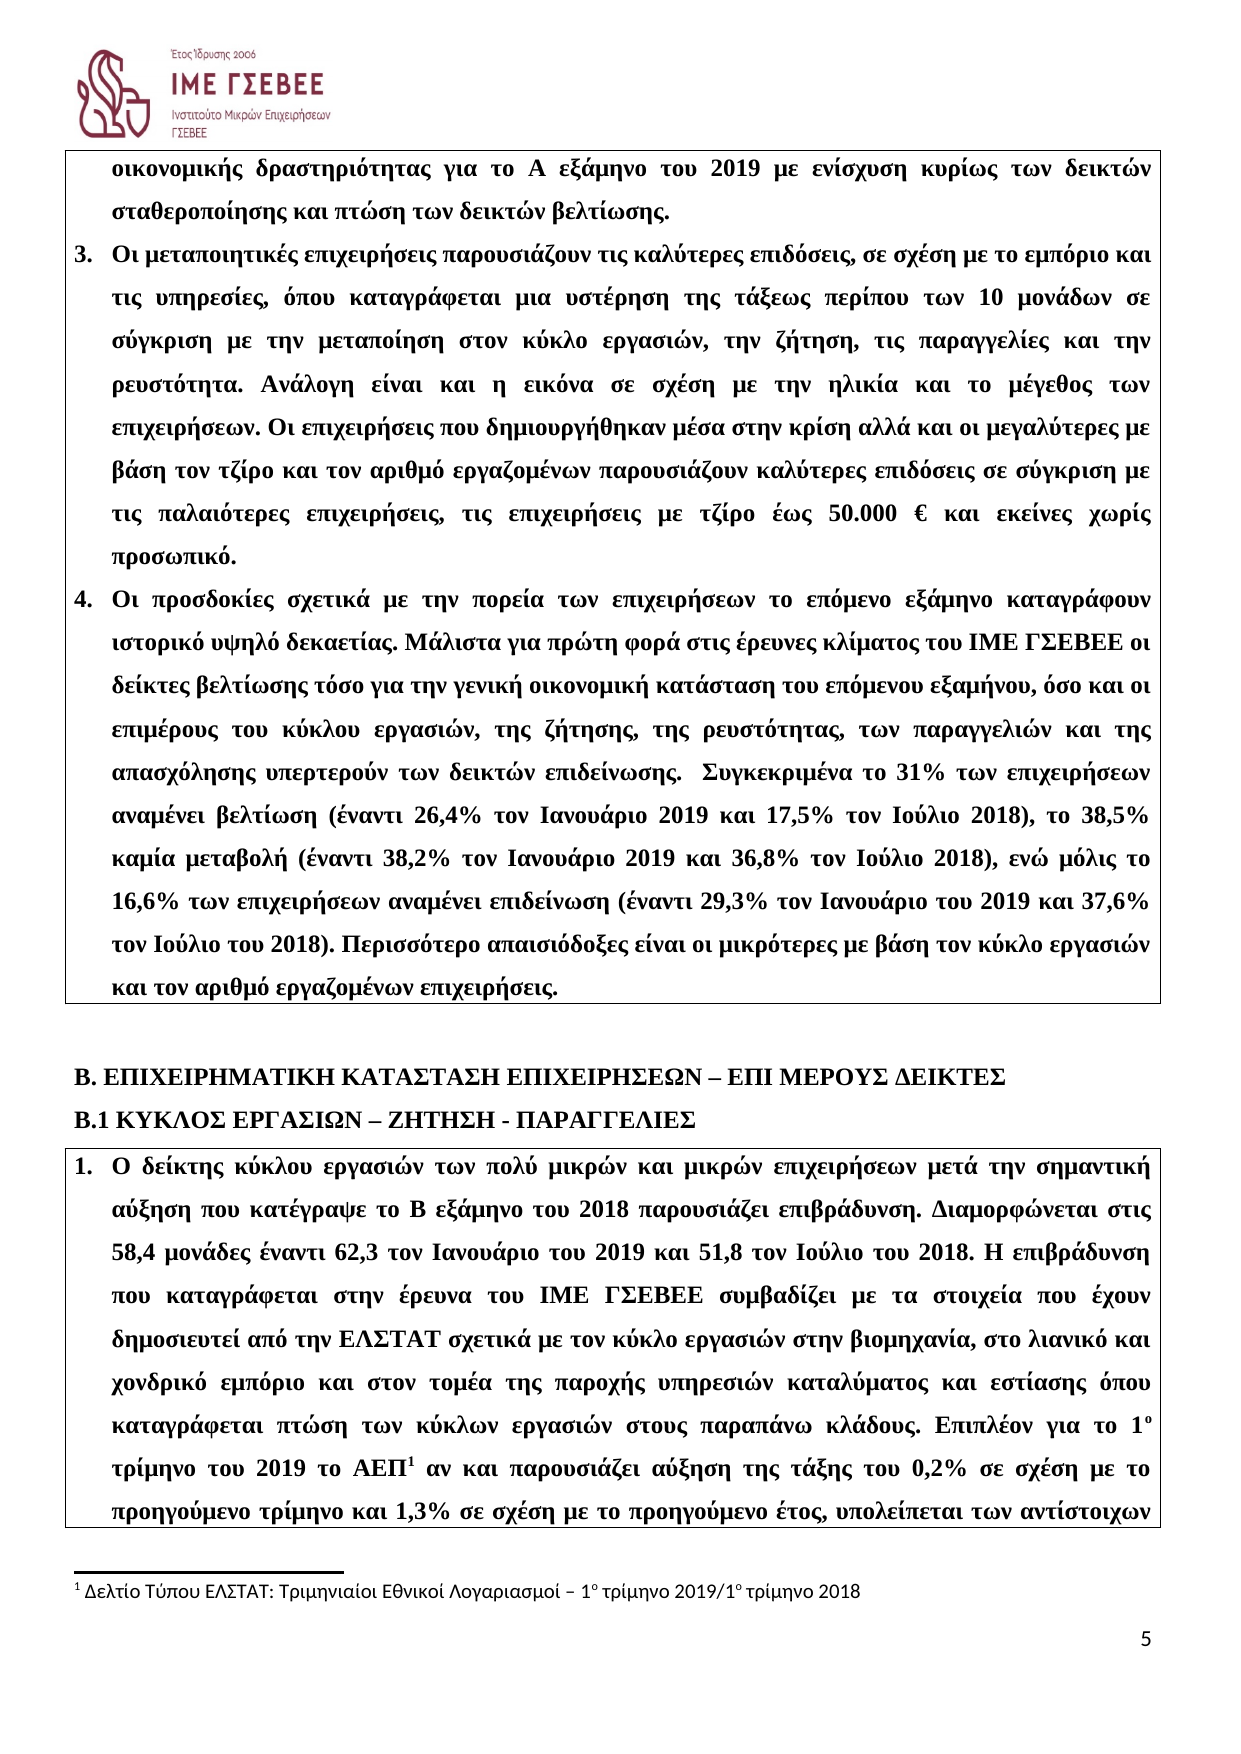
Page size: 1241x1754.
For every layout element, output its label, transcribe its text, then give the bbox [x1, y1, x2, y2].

list Οι μεταποιητικές επιχειρήσεις παρουσιάζουν τις καλύτερες επιδόσεις, σε σχέση με το εμπόριο και τις υπηρεσίες, όπου καταγράφεται μια υστέρηση της τάξεως περίπου των 10 μονάδων σε σύγκριση με την μεταποίηση στον κύκλο εργασιών, την ζήτηση, τις παραγγελίες και την ρευστότητα. Ανάλογη είναι και η εικόνα σε σχέση με την ηλικία και το μέγεθος των επιχειρήσεων. Οι επιχειρήσεις που δημιουργήθηκαν μέσα στην κρίση αλλά και οι μεγαλύτερες με βάση τον τζίρο και τον αριθμό εργαζομένων παρουσιάζουν καλύτερες επιδόσεις σε σύγκριση με τις παλαιότερες επιχειρήσεις, τις επιχειρήσεις με τζίρο έως 50.000 € και εκείνες χωρίς προσωπικό. [66, 236, 1160, 570]
text Β. ΕΠΙΧΕΙΡΗΜΑΤΙΚΗ ΚΑΤΑΣΤΑΣΗ ΕΠΙΧΕΙΡΗΣΕΩΝ – ΕΠΙ ΜΕΡΟΥΣ ΔΕΙΚΤΕΣ [74, 1062, 1152, 1091]
text Β.1 ΚΥΚΛΟΣ ΕΡΓΑΣΙΩΝ – ΖΗΤΗΣΗ - ΠΑΡΑΓΓΕΛΙΕΣ [74, 1105, 1152, 1134]
list Οι προσδοκίες σχετικά με την πορεία των επιχειρήσεων το επόμενο εξάμηνο καταγράφουν ιστορικό υψηλό δεκαετίας. Μάλιστα για πρώτη φορά στις έρευνες κλίματος του ΙΜΕ ΓΣΕΒΕΕ οι δείκτες βελτίωσης τόσο για την γενική οικονομική κατάσταση του επόμενου εξαμήνου, όσο και οι επιμέρους του κύκλου εργασιών, της ζήτησης, της ρευστότητας, των παραγγελιών και της απασχόλησης υπερτερούν των δεικτών επιδείνωσης. Συγκεκριμένα το 31% των επιχειρήσεων αναμένει βελτίωση (έναντι 26,4% τον Ιανουάριο 2019 και 17,5% τον Ιούλιο 2018), το 38,5% καμία μεταβολή (έναντι 38,2% τον Ιανουάριο 2019 και 36,8% τον Ιούλιο 2018), ενώ μόλις το 16,6% των επιχειρήσεων αναμένει επιδείνωση (έναντι 29,3% τον Ιανουάριο του 2019 και 37,6% τον Ιούλιο του 2018). Περισσότερο απαισιόδοξες είναι οι μικρότερες με βάση τον κύκλο εργασιών και τον αριθμό εργαζομένων επιχειρήσεις. [66, 581, 1160, 1003]
picture [73, 44, 333, 142]
